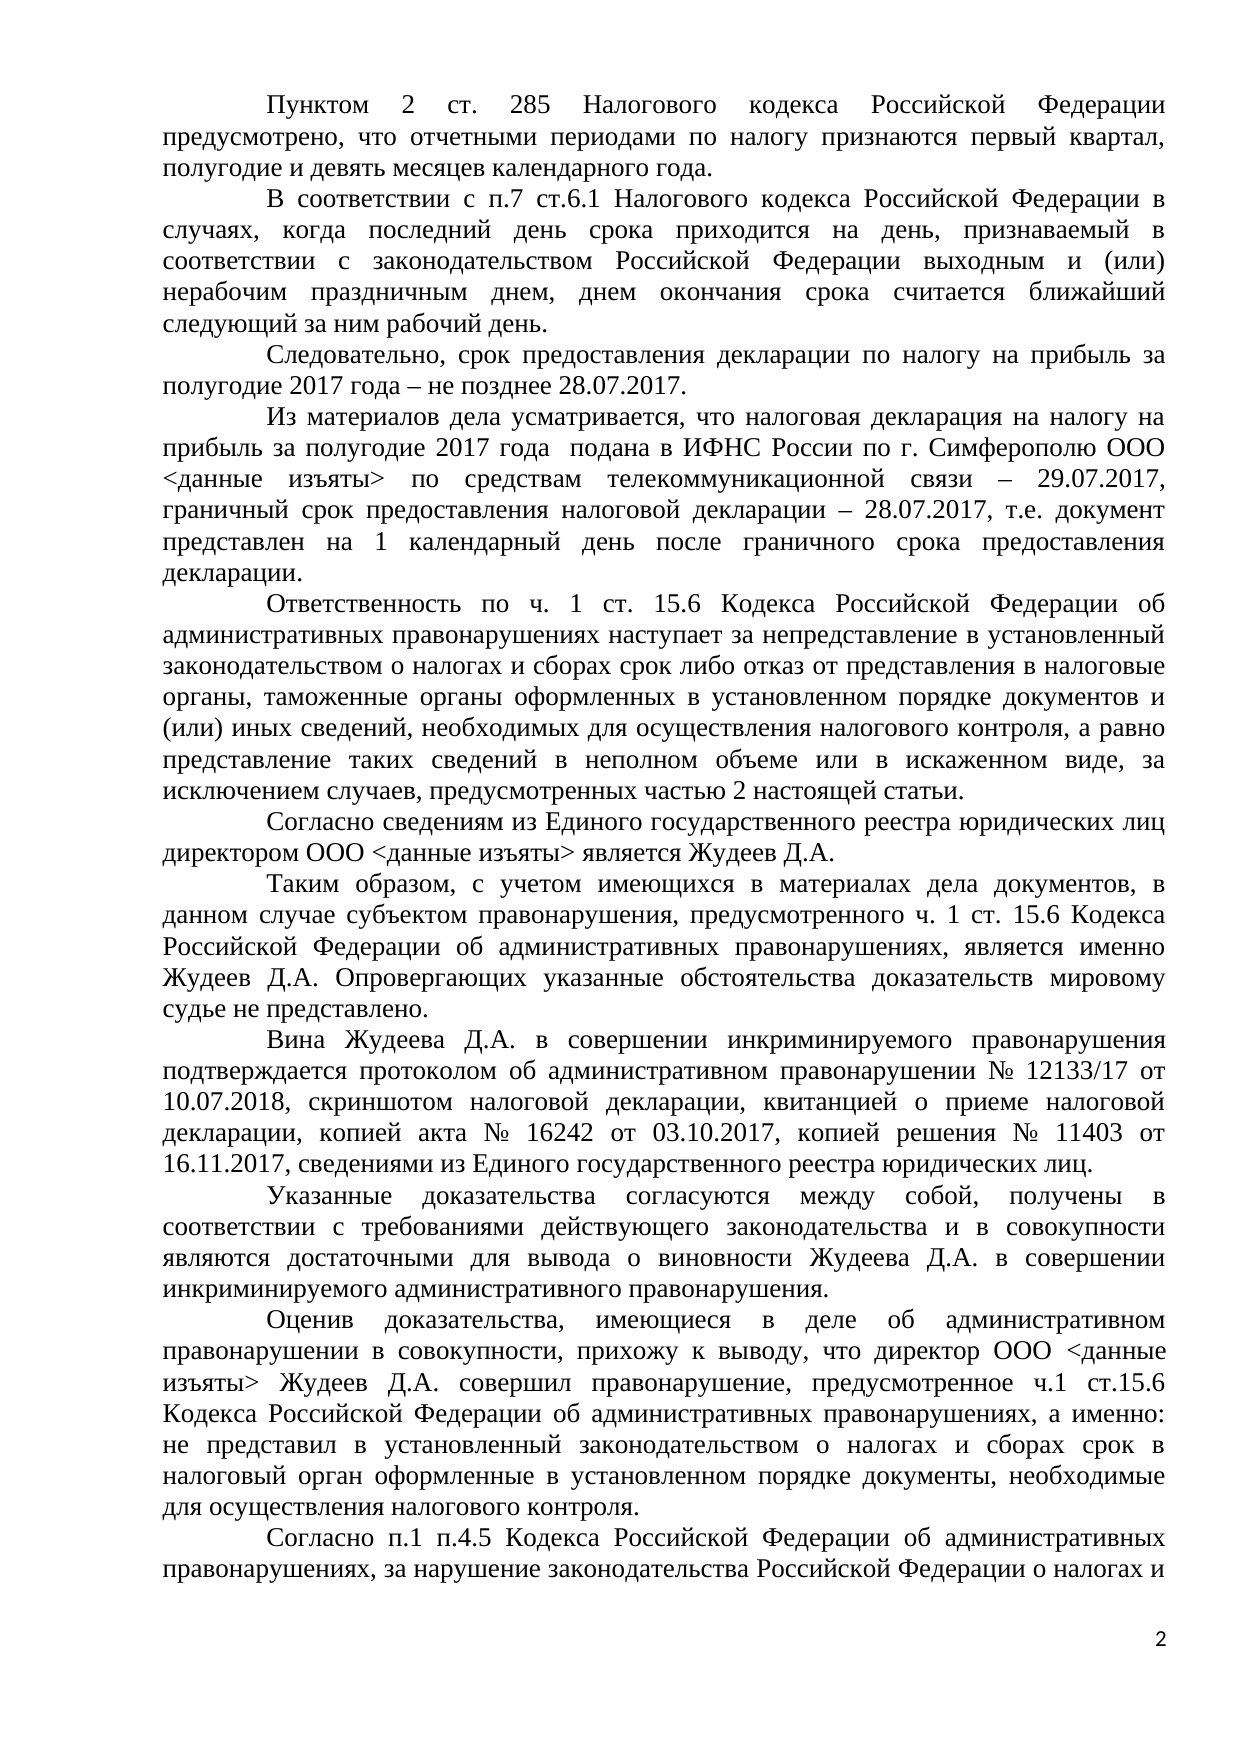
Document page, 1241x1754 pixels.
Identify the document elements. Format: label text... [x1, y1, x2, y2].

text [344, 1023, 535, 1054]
text Оценив доказательства, имеющиеся в деле об административном правонарушении в совокупности, прихожу к выводу, что директор ООО <данные изъяты> Жудеев Д.А. совершил правонарушение, предусмотренное ч.1 ст.15.6 Кодекса Российской Федерации об административных правонарушениях, а именно: не представил в установленный законодательством о налогах и сборах срок в налоговый орган оформленные в установленном порядке документы, необходимые для осуществления налогового контроля. [162, 1303, 1167, 1521]
text Указанные доказательства согласуются между собой, получены в соответствии с требованиями действующего законодательства и в совокупности являются достаточными для вывода о виновности Жудеева Д.А. в совершении инкриминируемого административного правонарушения. [162, 1179, 1167, 1303]
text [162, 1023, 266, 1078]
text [162, 1521, 1167, 1584]
text Таким образом, с учетом имеющихся в материалах дела документов, в данном случае субъектом правонарушения, предусмотренного ч. 1 ст. 15.6 Кодекса Российской Федерации об административных правонарушениях, является именно Жудеев Д.А. Опровергающих указанные обстоятельства доказательств мировому судье не представлено. [162, 867, 1167, 1023]
text В соответствии с п.7 ст.6.1 Налогового кодекса Российской Федерации в случаях, когда последний день срока приходится на день, признаваемый в соответствии с законодательством Российской Федерации выходным и (или) нерабочим праздничным днем, днем окончания срока считается ближайший следующий за ним рабочий день. [162, 182, 1167, 338]
text Согласно сведениям из Единого государственного реестра юридических лиц директором ООО <данные изъяты> является Жудеев Д.А. [162, 805, 1167, 867]
text Пунктом 2 ст. 285 Налогового кодекса Российской Федерации предусмотрено, что отчетными периодами по налогу признаются первый квартал, полугодие и девять месяцев календарного года. [162, 89, 1167, 182]
text Вина Жудеева Д.А. в совершении инкриминируемого правонарушения подтверждается протоколом об административном правонарушении № 12133/17 от 10.07.2018, скриншотом налоговой декларации, квитанцией о приеме налоговой декларации, копией акта № 16242 от 03.10.2017, копией решения № 11403 от 16.11.2017, сведениями из Единого государственного реестра юридических лиц. [298, 1148, 1167, 1179]
text Из материалов дела усматривается, что налоговая декларация на налогу на прибыль за полугодие 2017 года подана в ИФНС России по г. Симферополю ООО <данные изъяты> по средствам телекоммуникационной связи – 29.07.2017, граничный срок предоставления налоговой декларации – 28.07.2017, т.е. документ представлен на 1 календарный день после граничного срока предоставления декларации. [162, 400, 1167, 587]
text Ответственность по ч. 1 ст. 15.6 Кодекса Российской Федерации об административных правонарушениях наступает за непредставление в установленный законодательством о налогах и сборах срок либо отказ от представления в налоговые органы, таможенные органы оформленных в установленном порядке документов и (или) иных сведений, необходимых для осуществления налогового контроля, а равно представление таких сведений в неполном объеме или в искаженном виде, за исключением случаев, предусмотренных частью 2 настоящей статьи. [162, 587, 1167, 805]
text Следовательно, срок предоставления декларации по налогу на прибыль за полугодие 2017 года – не позднее 28.07.2017. [162, 338, 1167, 400]
